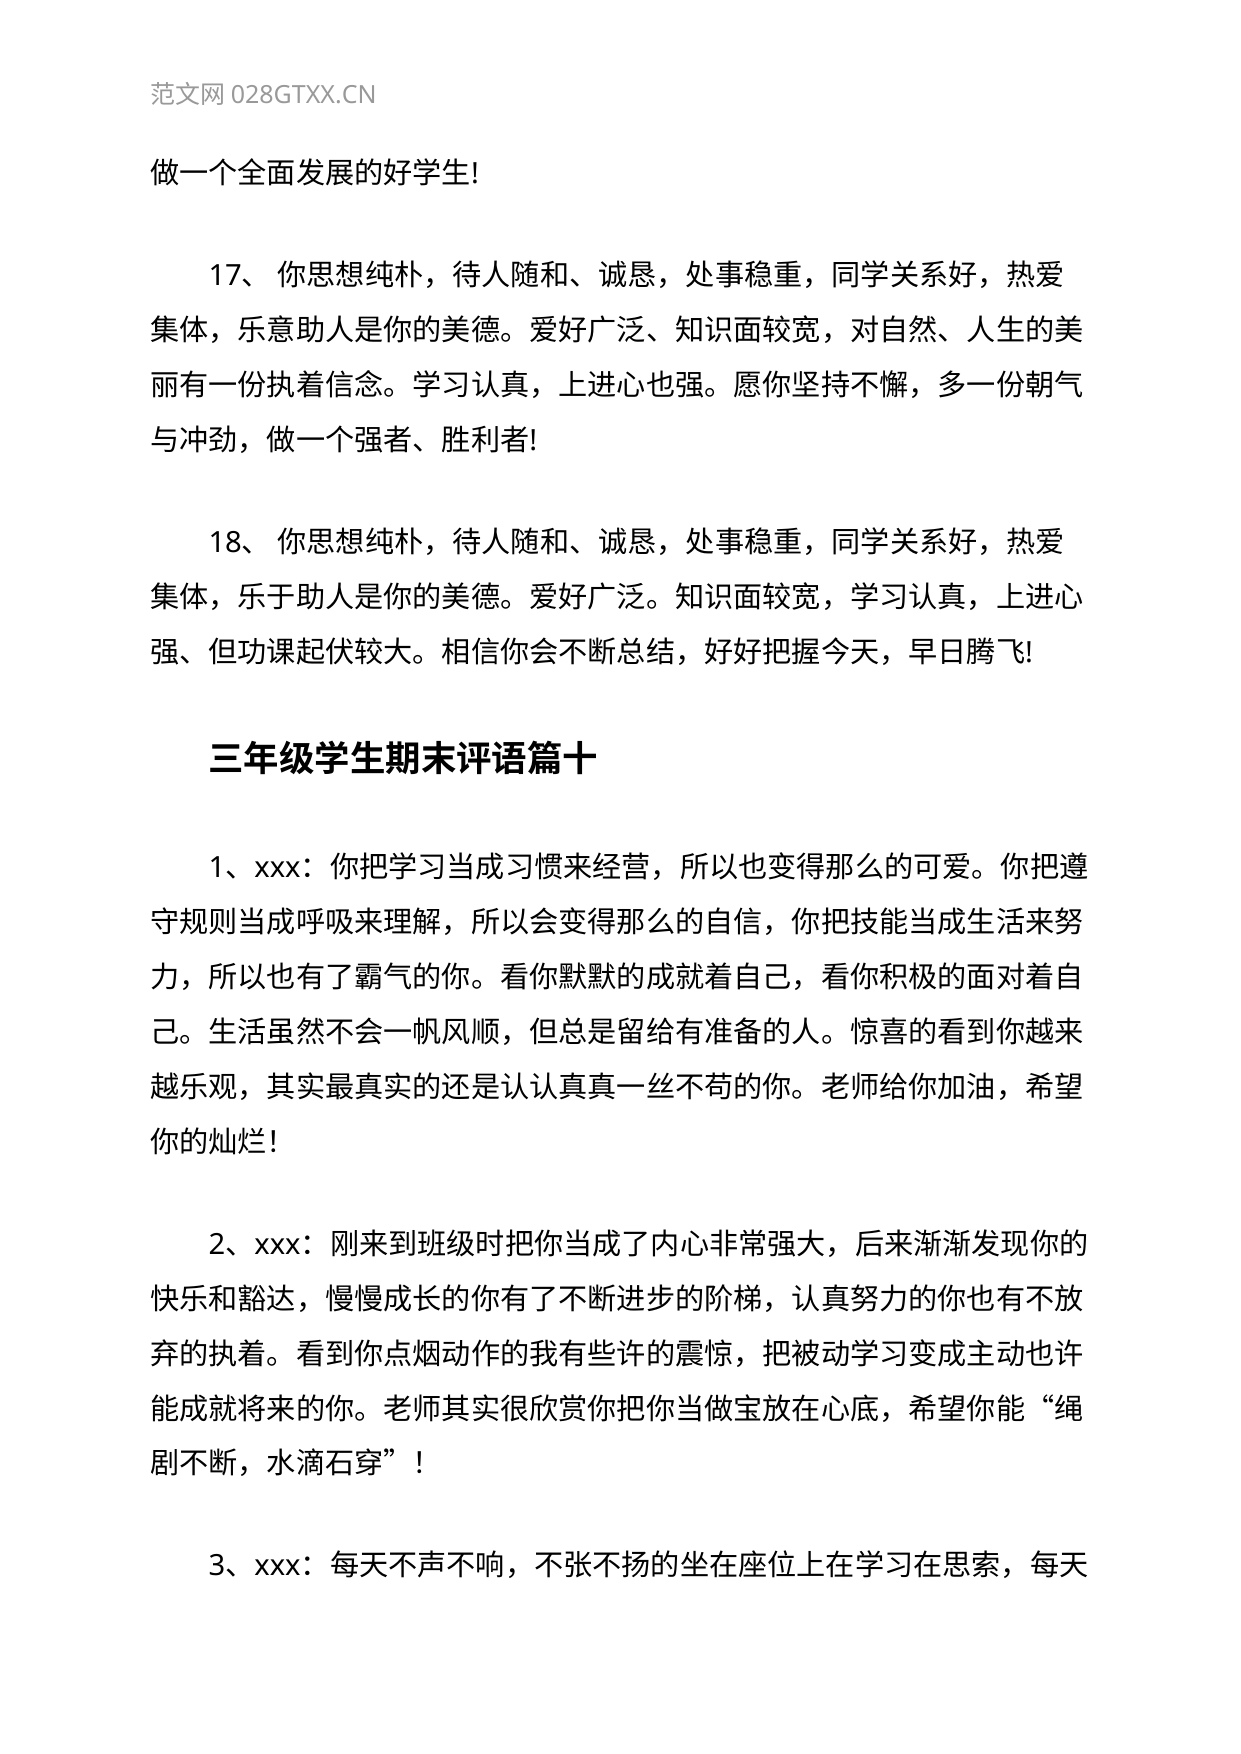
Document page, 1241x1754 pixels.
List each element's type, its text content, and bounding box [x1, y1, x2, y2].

text 18、 你思想纯朴，待人随和、诚恳，处事稳重，同学关系好，热爱集体，乐于助人是你的美德。爱好广泛。知识面较宽，学习认真，上进心强、但功课起伏较大。相信你会不断总结，好好把握今天，早日腾飞! [150, 519, 1090, 671]
text 三年级学生期末评语篇十 [150, 731, 1090, 782]
text 1、xxx：你把学习当成习惯来经营，所以也变得那么的可爱。你把遵守规则当成呼吸来理解，所以会变得那么的自信，你把技能当成生活来努力，所以也有了霸气的你。看你默默的成就着自己，看你积极的面对着自己。生活虽然不会一帆风顺，但总是留给有准备的人。惊喜的看到你越来越乐观，其实最真实的还是认认真真一丝不苟的你。老师给你加油，希望你的灿烂！ [150, 844, 1090, 1161]
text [150, 1542, 1090, 1584]
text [150, 150, 1090, 192]
text 2、xxx：刚来到班级时把你当成了内心非常强大，后来渐渐发现你的快乐和豁达，慢慢成长的你有了不断进步的阶梯，认真努力的你也有不放弃的执着。看到你点烟动作的我有些许的震惊，把被动学习变成主动也许能成就将来的你。老师其实很欣赏你把你当做宝放在心底，希望你能“绳剧不断，水滴石穿”！ [150, 1220, 1090, 1482]
text 17、 你思想纯朴，待人随和、诚恳，处事稳重，同学关系好，热爱集体，乐意助人是你的美德。爱好广泛、知识面较宽，对自然、人生的美丽有一份执着信念。学习认真，上进心也强。愿你坚持不懈，多一份朝气与冲劲，做一个强者、胜利者! [150, 252, 1090, 459]
